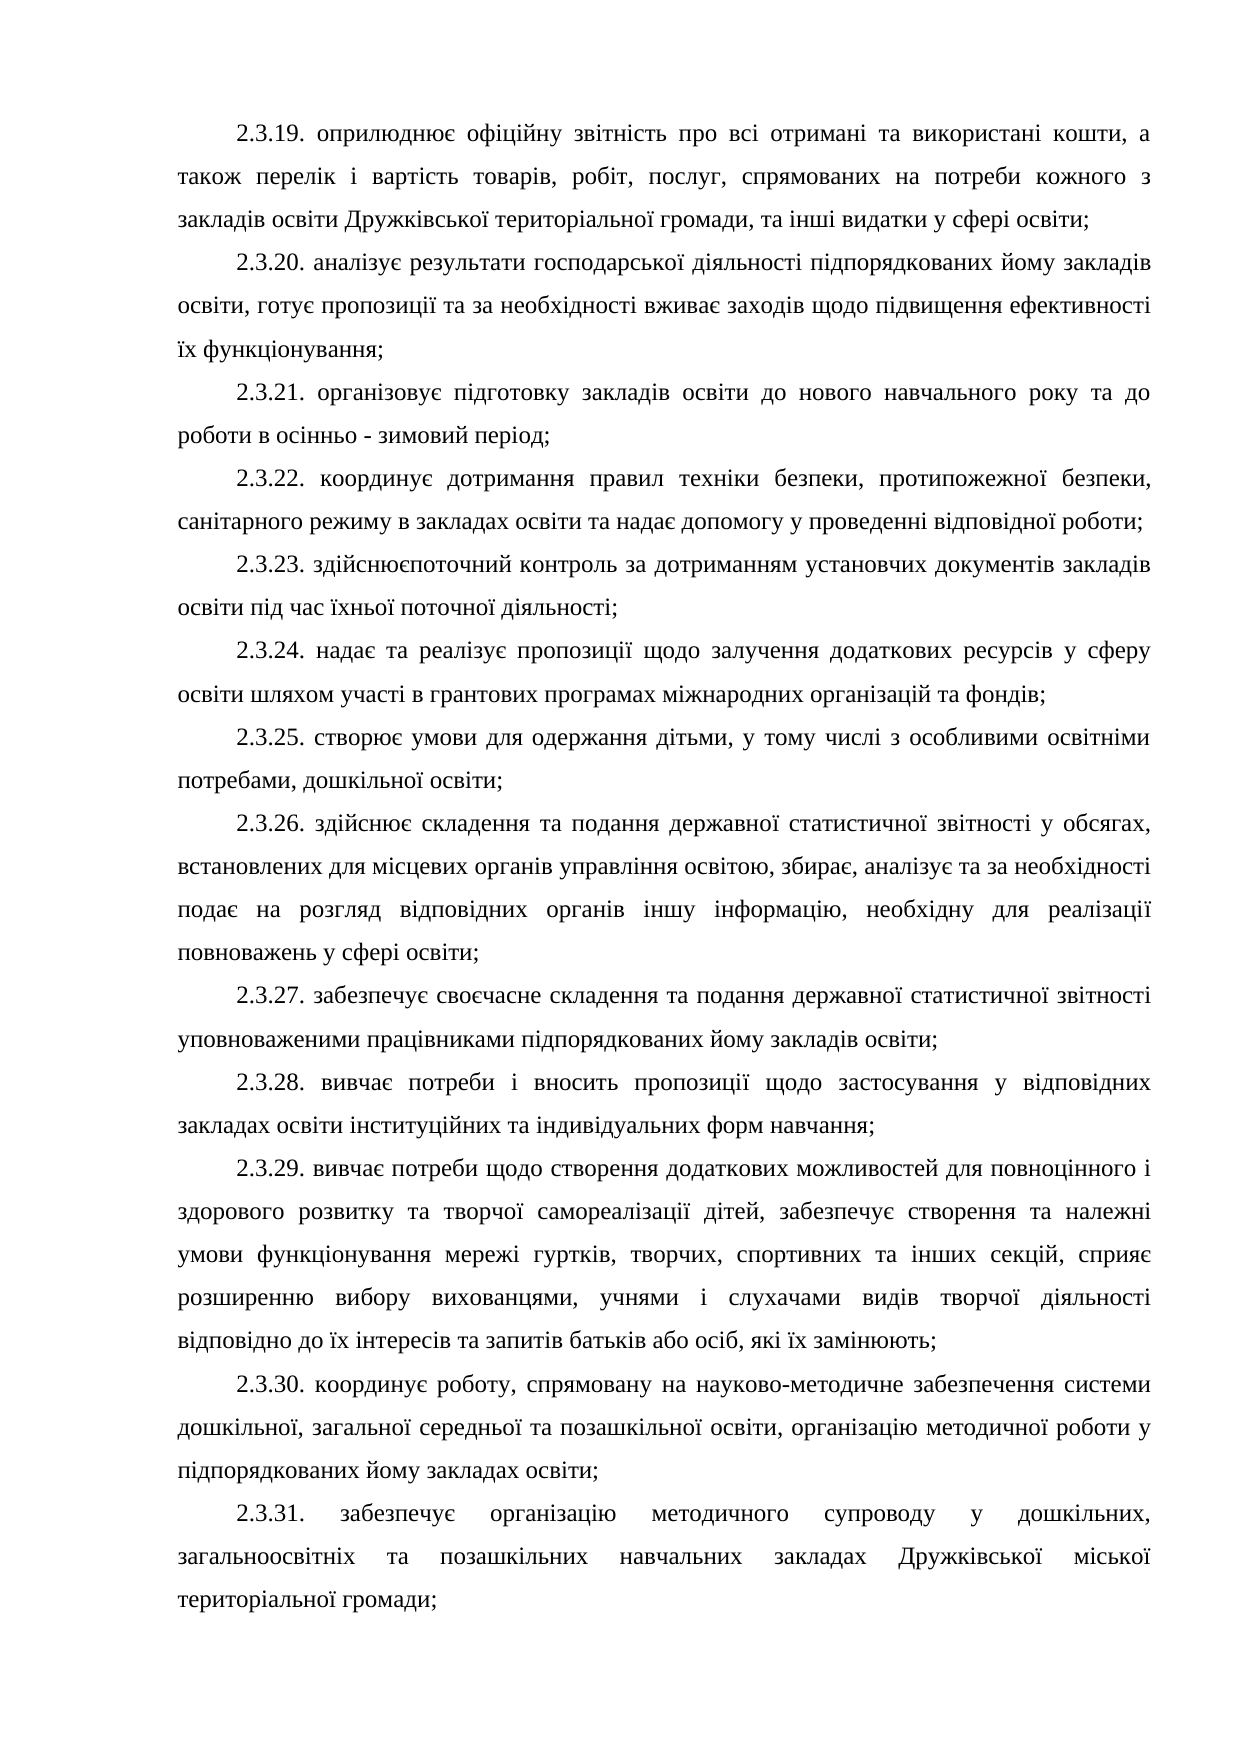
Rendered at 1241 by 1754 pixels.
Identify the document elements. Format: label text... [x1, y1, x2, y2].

text 2.3.29. вивчає потреби щодо створення додаткових можливостей для повноцінного і здорового розвитку та творчої самореалізації дітей, забезпечує створення та належні умови функціонування мережі гуртків, творчих, спортивних та інших секцій, сприяє розширенню вибору вихованцями, учнями і слухачами видів творчої діяльності відповідно до їх інтересів та запитів батьків або осіб, які їх замінюють; [177, 1153, 1152, 1354]
text 2.3.25. створює умови для одержання дітьми, у тому числі з особливими освітніми потребами, дошкільної освіти; [177, 722, 1152, 794]
text 2.3.30. координує роботу, спрямовану на науково-методичне забезпечення системи дошкільної, загальної середньої та позашкільної освіти, організацію методичної роботи у підпорядкованих йому закладах освіти; [177, 1369, 1152, 1484]
text 2.3.22. координує дотримання правил техніки безпеки, протипожежної безпеки, санітарного режиму в закладах освіти та надає допомогу у проведенні відповідної роботи; [177, 463, 1152, 535]
text 2.3.21. організовує підготовку закладів освіти до нового навчального року та до роботи в осінньо - зимовий період; [177, 377, 1152, 449]
text 2.3.23. здійснюєпоточний контроль за дотриманням установчих документів закладів освіти під час їхньої поточної діяльності; [177, 549, 1152, 621]
text 2.3.26. здійснює складення та подання державної статистичної звітності у обсягах, встановлених для місцевих органів управління освітою, збирає, аналізує та за необхідності подає на розгляд відповідних органів іншу інформацію, необхідну для реалізації повноважень у сфері освіти; [177, 808, 1152, 966]
text 2.3.31. забезпечує організацію методичного супроводу у дошкільних, загальноосвітніх та позашкільних навчальних закладах Дружківської міської територіальної громади; [177, 1498, 1152, 1613]
text 2.3.27. забезпечує своєчасне складення та подання державної статистичної звітності уповноваженими працівниками підпорядкованих йому закладів освіти; [177, 981, 1152, 1052]
text 2.3.19. оприлюднює офіційну звітність про всі отримані та використані кошти, а також перелік і вартість товарів, робіт, послуг, спрямованих на потреби кожного з закладів освіти Дружківської територіальної громади, та інші видатки у сфері освіти; [177, 118, 1152, 233]
text 2.3.28. вивчає потреби і вносить пропозиції щодо застосування у відповідних закладах освіти інституційних та індивідуальних форм навчання; [177, 1067, 1152, 1139]
text 2.3.20. аналізує результати господарської діяльності підпорядкованих йому закладів освіти, готує пропозиції та за необхідності вживає заходів щодо підвищення ефективності їх функціонування; [177, 247, 1152, 362]
text 2.3.24. надає та реалізує пропозиції щодо залучення додаткових ресурсів у сферу освіти шляхом участі в грантових програмах міжнародних організацій та фондів; [177, 636, 1152, 707]
